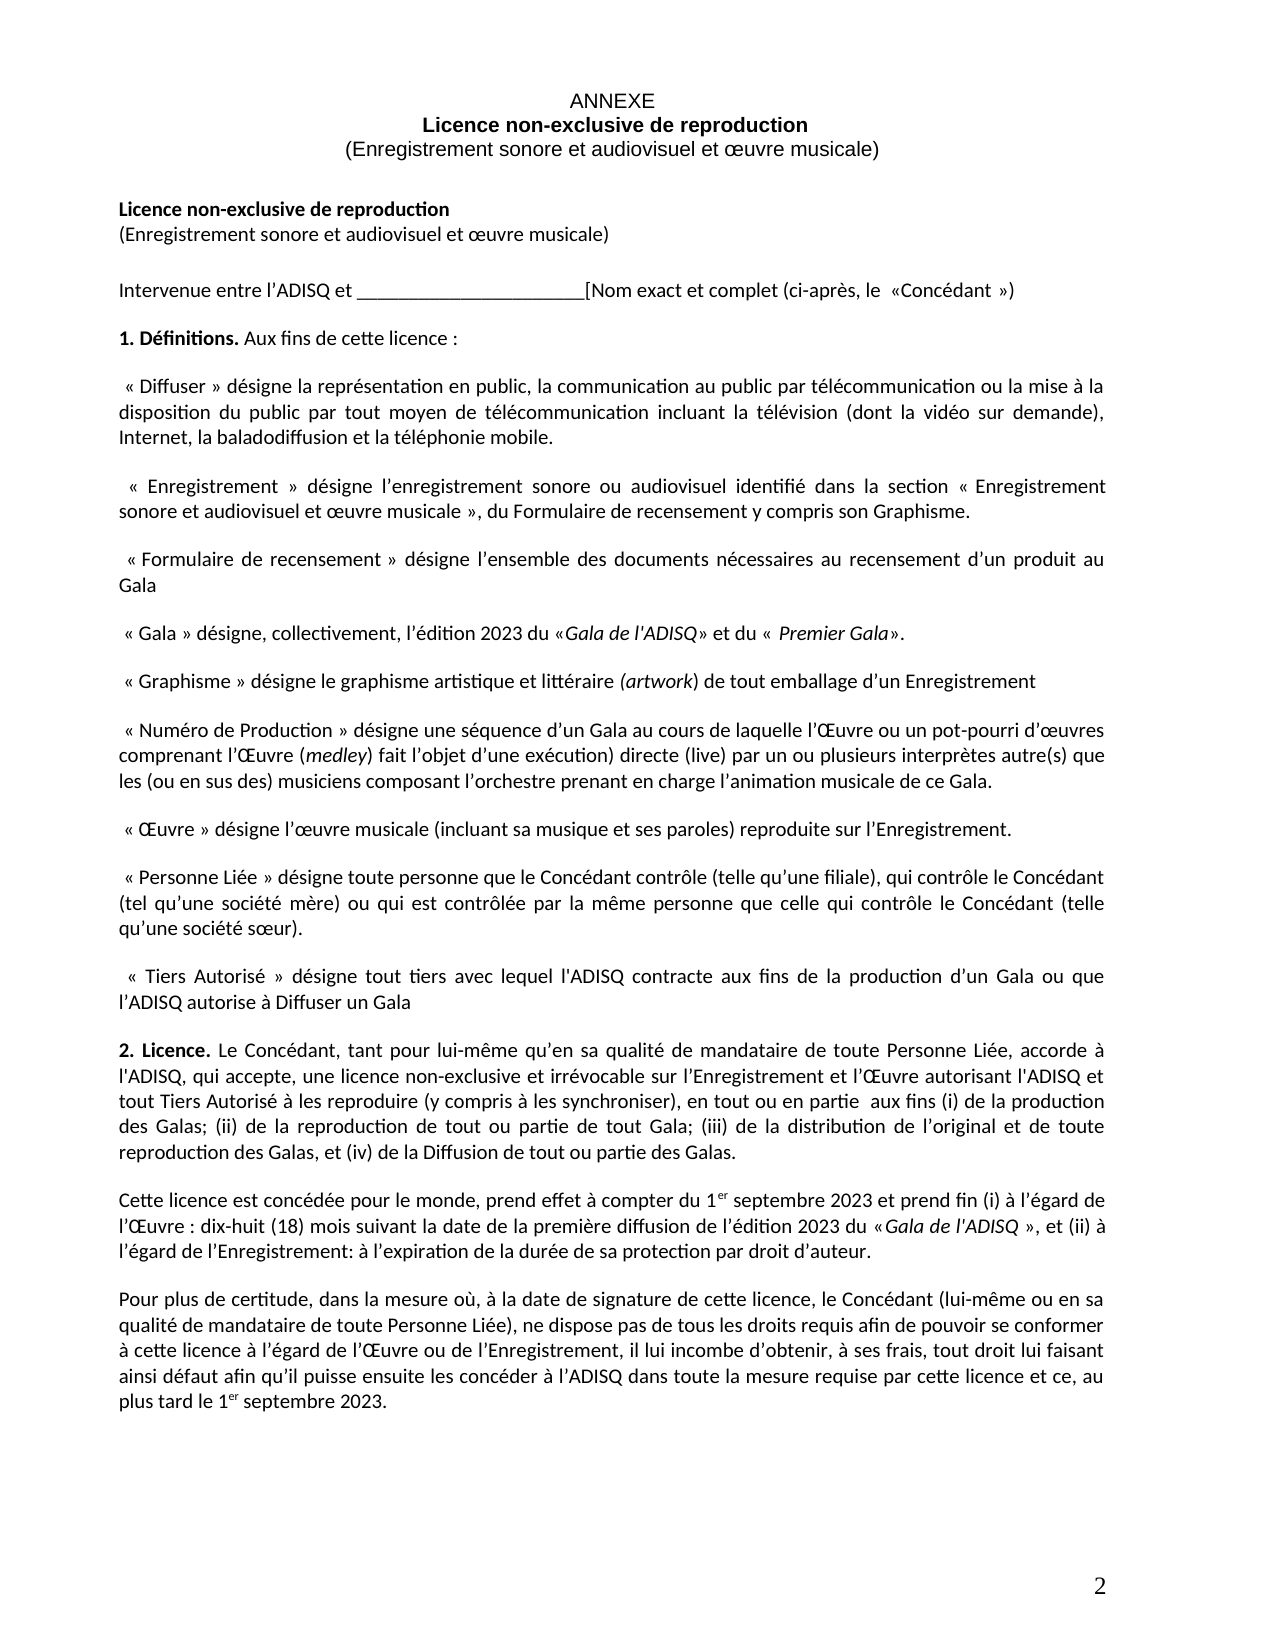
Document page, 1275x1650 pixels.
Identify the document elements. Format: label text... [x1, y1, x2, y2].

text 2. Licence. Le Concédant, tant pour lui-même qu’en sa qualité de mandataire de toute Personne Liée, accorde à l'ADISQ, qui accepte, une licence non-exclusive et irrévocable sur l’Enregistrement et l’Œuvre autorisant l'ADISQ et tout Tiers Autorisé à les reproduire (y compris à les synchroniser), en tout ou en partie aux fins (i) de la production des Galas; (ii) de la reproduction de tout ou partie de tout Gala; (iii) de la distribution de l’original et de toute reproduction des Galas, et (iv) de la Diffusion de tout ou partie des Galas. [118, 1037, 1106, 1164]
text Pour plus de certitude, dans la mesure où, à la date de signature de cette licence, le Concédant (lui-même ou en sa qualité de mandataire de toute Personne Liée), ne dispose pas de tous les droits requis afin de pouvoir se conformer à cette licence à l’égard de l’Œuvre ou de l’Enregistrement, il lui incombe d’obtenir, à ses frais, tout droit lui faisant ainsi défaut afin qu’il puisse ensuite les concéder à l’ADISQ dans toute la mesure requise par cette licence et ce, au plus tard le 1er septembre 2023. [118, 1287, 1106, 1414]
text « Enregistrement » désigne l’enregistrement sonore ou audiovisuel identifié dans la section « Enregistrement sonore et audiovisuel et œuvre musicale », du Formulaire de recensement y compris son Graphisme. [118, 473, 1106, 524]
text « Gala » désigne, collectivement, l’édition 2023 du «Gala de l'ADISQ» et du « Premier Gala». [118, 620, 1106, 646]
text « Graphisme » désigne le graphisme artistique et littéraire (artwork) de tout emballage d’un Enregistrement [118, 669, 1106, 694]
text Cette licence est concédée pour le monde, prend effet à compter du 1er septembre 2023 et prend fin (i) à l’égard de l’Œuvre : dix-huit (18) mois suivant la date de la première diffusion de l’édition 2023 du «Gala de l'ADISQ », et (ii) à l’égard de l’Enregistrement: à l’expiration de la durée de sa protection par droit d’auteur. [118, 1187, 1106, 1264]
text « Numéro de Production » désigne une séquence d’un Gala au cours de laquelle l’Œuvre ou un pot-pourri d’œuvres comprenant l’Œuvre (medley) fait l’objet d’une exécution) directe (live) par un ou plusieurs interprètes autre(s) que les (ou en sus des) musiciens composant l’orchestre prenant en charge l’animation musicale de ce Gala. [118, 717, 1106, 793]
text Licence non-exclusive de reproduction [118, 196, 1106, 221]
text « Œuvre » désigne l’œuvre musicale (incluant sa musique et ses paroles) reproduite sur l’Enregistrement. [118, 816, 1106, 842]
text « Tiers Autorisé » désigne tout tiers avec lequel l'ADISQ contracte aux fins de la production d’un Gala ou que l’ADISQ autorise à Diffuser un Gala [118, 964, 1106, 1014]
text « Diffuser » désigne la représentation en public, la communication au public par télécommunication ou la mise à la disposition du public par tout moyen de télécommunication incluant la télévision (dont la vidéo sur demande), Internet, la baladodiffusion et la téléphonie mobile. [118, 374, 1106, 450]
text Intervenue entre l’ADISQ et ______________________[Nom exact et complet (ci-après, le «Concédant ») [118, 277, 1106, 302]
text (Enregistrement sonore et audiovisuel et œuvre musicale) [118, 221, 1106, 247]
text « Formulaire de recensement » désigne l’ensemble des documents nécessaires au recensement d’un produit au Gala [118, 547, 1106, 597]
text « Personne Liée » désigne toute personne que le Concédant contrôle (telle qu’une filiale), qui contrôle le Concédant (tel qu’une société mère) ou qui est contrôlée par la même personne que celle qui contrôle le Concédant (telle qu’une société sœur). [118, 864, 1106, 941]
text 1. Définitions. Aux fins de cette licence : [118, 325, 1106, 351]
